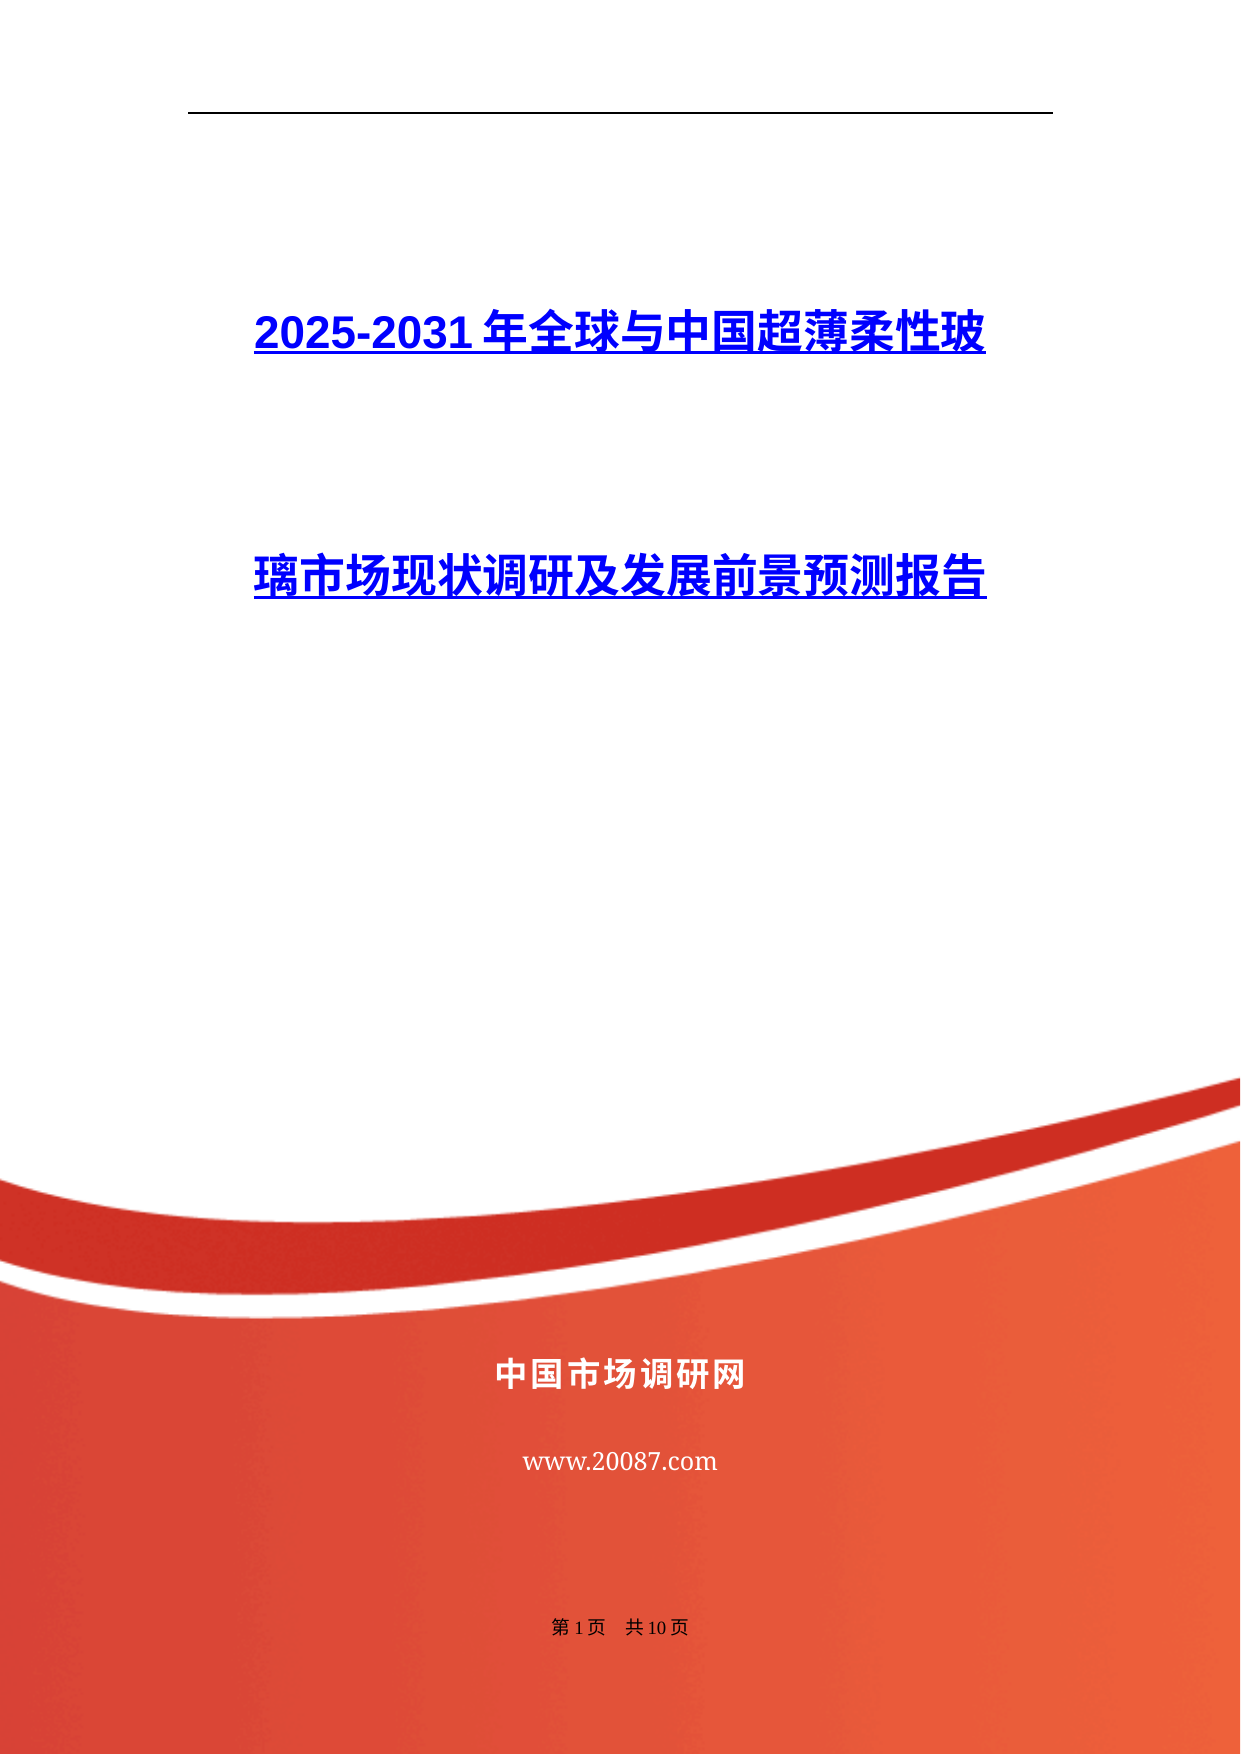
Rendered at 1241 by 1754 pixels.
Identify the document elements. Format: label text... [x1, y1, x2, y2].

subtitle 中国市场调研网 [187, 1339, 1053, 1404]
text www.20087.com [187, 1428, 1053, 1493]
picture [0, 1006, 1241, 1754]
table_header 2025-2031年全球与中国超薄柔性玻璃市场现状调研及发展前景预测报告 [188, 207, 1053, 773]
